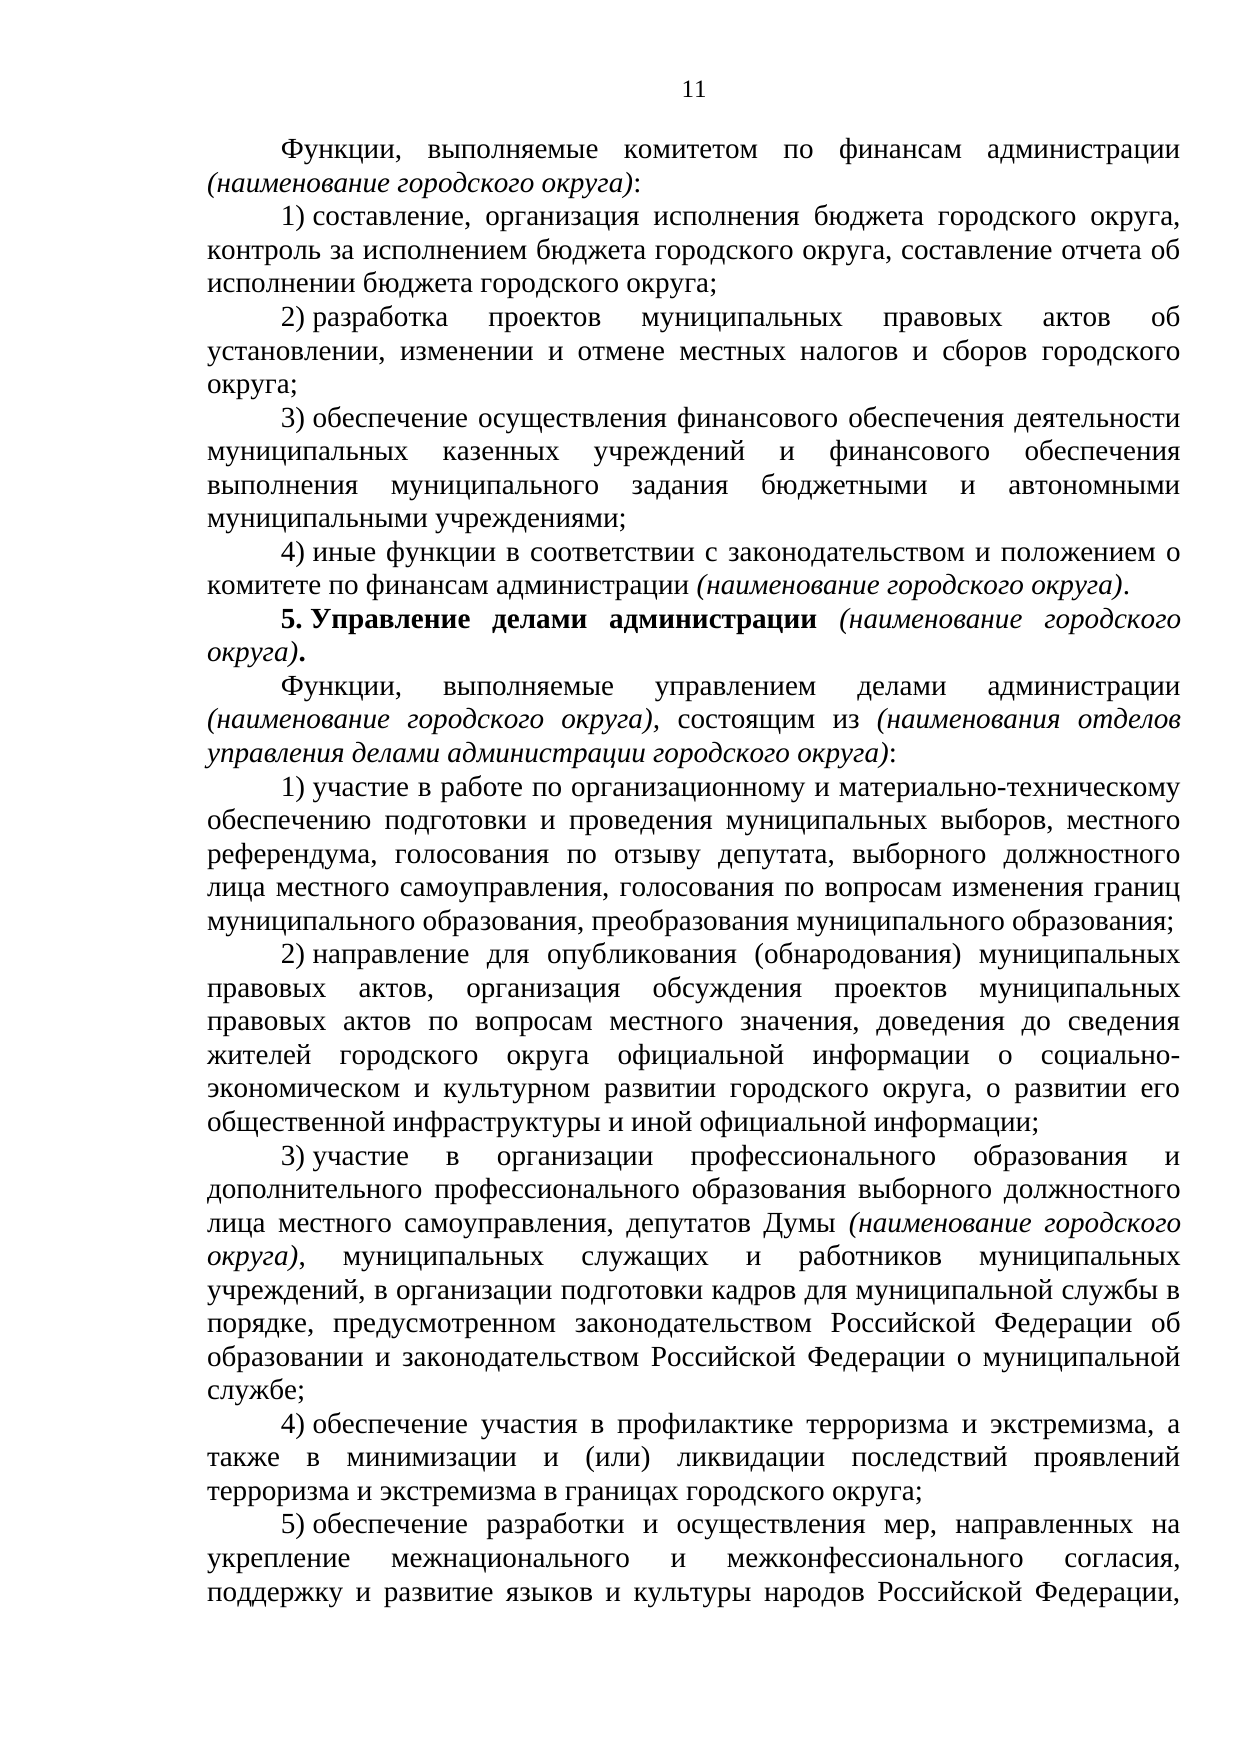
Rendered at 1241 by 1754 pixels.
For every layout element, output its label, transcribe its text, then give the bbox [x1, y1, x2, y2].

text Функции, выполняемые управлением делами администрации (наименование городского округа), состоящим из (наименования отделов управления делами администрации городского округа): [207, 668, 1181, 769]
text 1) составление, организация исполнения бюджета городского округа, контроль за исполнением бюджета городского округа, составление отчета об исполнении бюджета городского округа; [207, 198, 1181, 299]
text 4) иные функции в соответствии с законодательством и положением о комитете по финансам администрации (наименование городского округа). [207, 534, 1181, 601]
text 3) обеспечение осуществления финансового обеспечения деятельности муниципальных казенных учреждений и финансового обеспечения выполнения муниципального задания бюджетными и автономными муниципальными учреждениями; [207, 400, 1181, 534]
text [207, 1507, 1181, 1607]
text 1) участие в работе по организационному и материально-техническому обеспечению подготовки и проведения муниципальных выборов, местного референдума, голосования по отзыву депутата, выборного должностного лица местного самоуправления, голосования по вопросам изменения границ муниципального образования, преобразования муниципального образования; [207, 769, 1181, 936]
text 4) обеспечение участия в профилактике терроризма и экстремизма, а также в минимизации и (или) ликвидации последствий проявлений терроризма и экстремизма в границах городского округа; [207, 1406, 1181, 1507]
text 3) участие в организации профессионального образования и дополнительного профессионального образования выборного должностного лица местного самоуправления, депутатов Думы (наименование городского округа), муниципальных служащих и работников муниципальных учреждений, в организации подготовки кадров для муниципальной службы в порядке, предусмотренном законодательством Российской Федерации об образовании и законодательством Российской Федерации о муниципальной службе; [207, 1138, 1181, 1406]
text 2) направление для опубликования (обнародования) муниципальных правовых актов, организация обсуждения проектов муниципальных правовых актов по вопросам местного значения, доведения до сведения жителей городского округа официальной информации о социально-экономическом и культурном развитии городского округа, о развитии его общественной инфраструктуры и иной официальной информации; [207, 936, 1181, 1138]
text Функции, выполняемые комитетом по финансам администрации (наименование городского округа): [207, 131, 1181, 198]
text 2) разработка проектов муниципальных правовых актов об установлении, изменении и отмене местных налогов и сборов городского округа; [207, 299, 1181, 400]
text 5. Управление делами администрации (наименование городского округа). [207, 601, 1181, 668]
